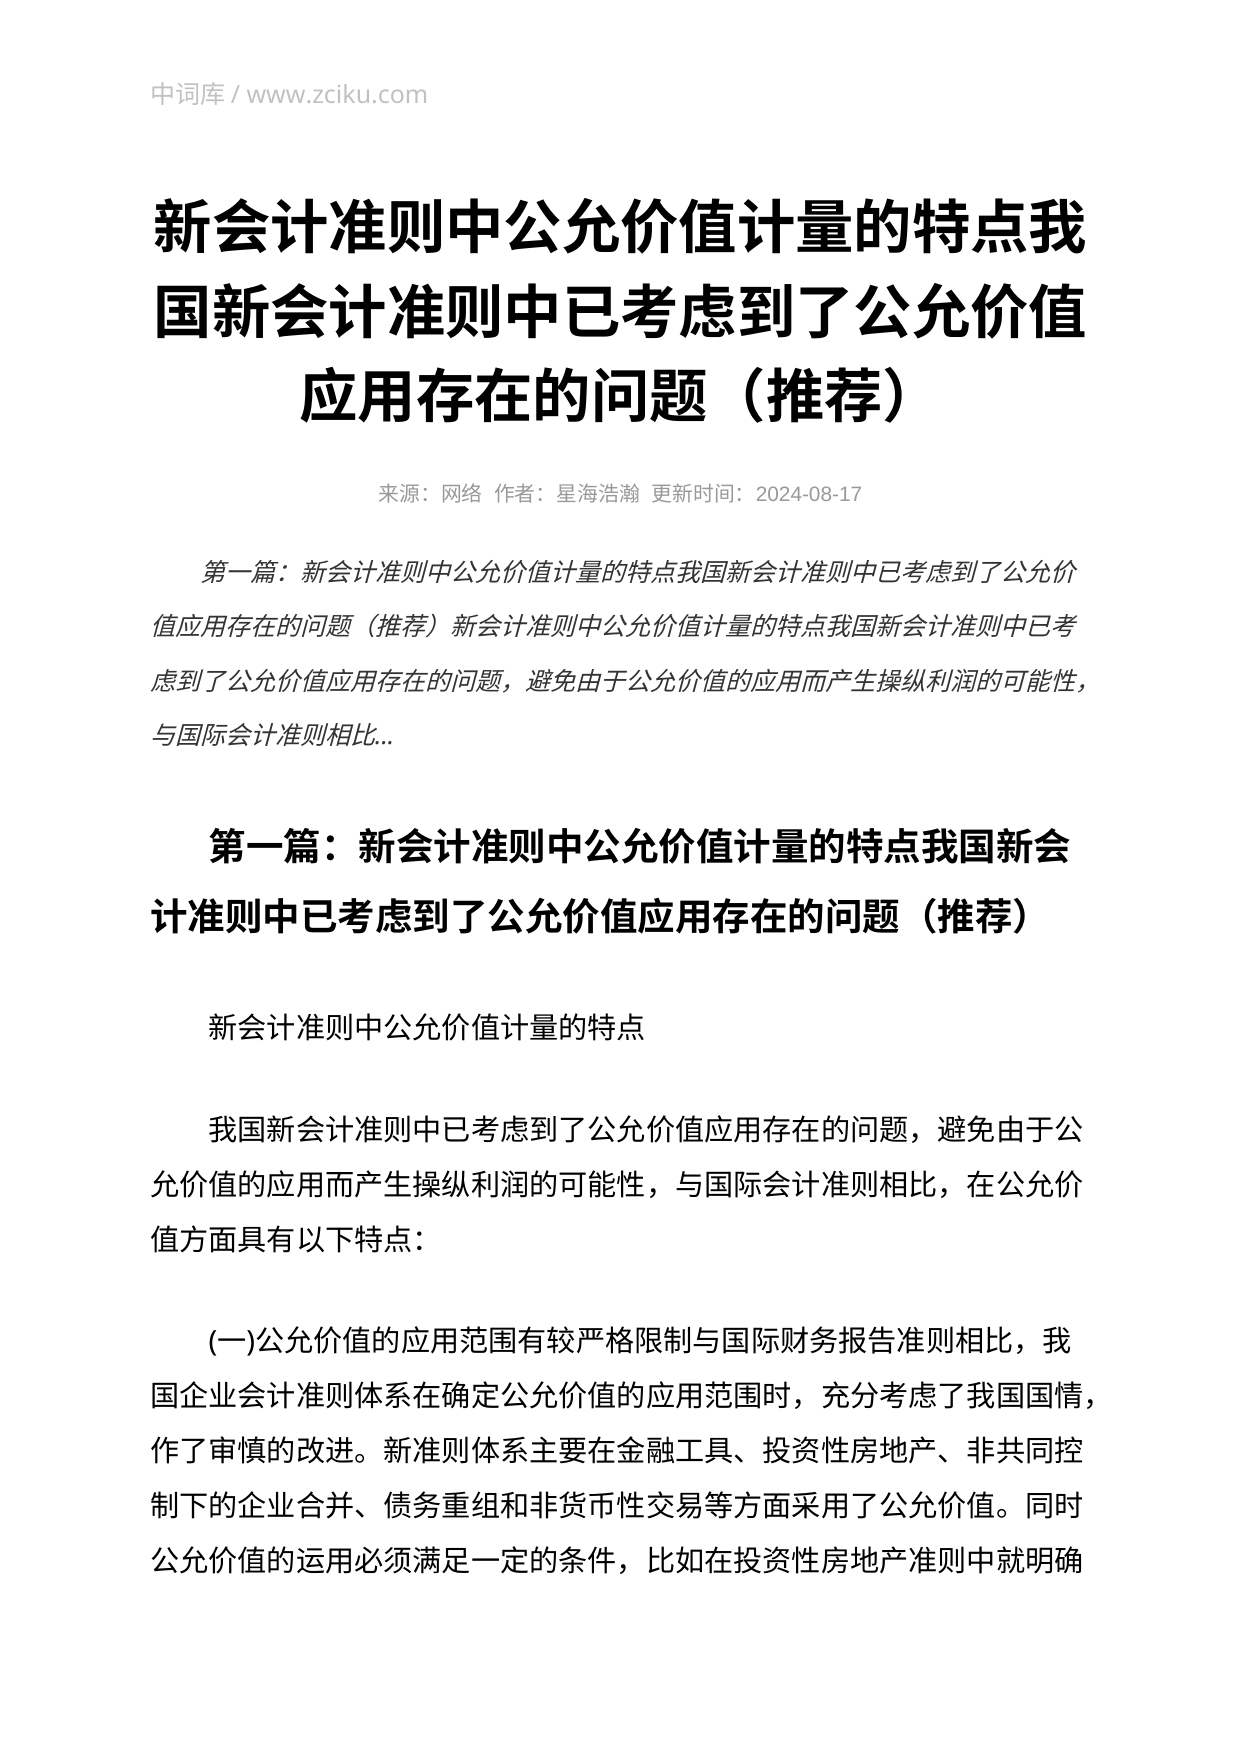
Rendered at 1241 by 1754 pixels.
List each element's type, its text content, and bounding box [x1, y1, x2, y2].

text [150, 1318, 1090, 1580]
text 来源：网络 作者：星海浩瀚 更新时间：2024-08-17 [150, 482, 1090, 506]
text 第一篇：新会计准则中公允价值计量的特点我国新会计准则中已考虑到了公允价值应用存在的问题（推荐）新会计准则中公允价值计量的特点我国新会计准则中已考虑到了公允价值应用存在的问题，避免由于公允价值的应用而产生操纵利润的可能性，与国际会计准则相比... [150, 552, 1090, 752]
text 我国新会计准则中已考虑到了公允价值应用存在的问题，避免由于公允价值的应用而产生操纵利润的可能性，与国际会计准则相比，在公允价值方面具有以下特点： [150, 1106, 1090, 1258]
text 第一篇：新会计准则中公允价值计量的特点我国新会计准则中已考虑到了公允价值应用存在的问题（推荐） [150, 817, 1090, 942]
subtitle 新会计准则中公允价值计量的特点我国新会计准则中已考虑到了公允价值应用存在的问题（推荐） [150, 181, 1090, 435]
text 新会计准则中公允价值计量的特点 [150, 1005, 1090, 1047]
